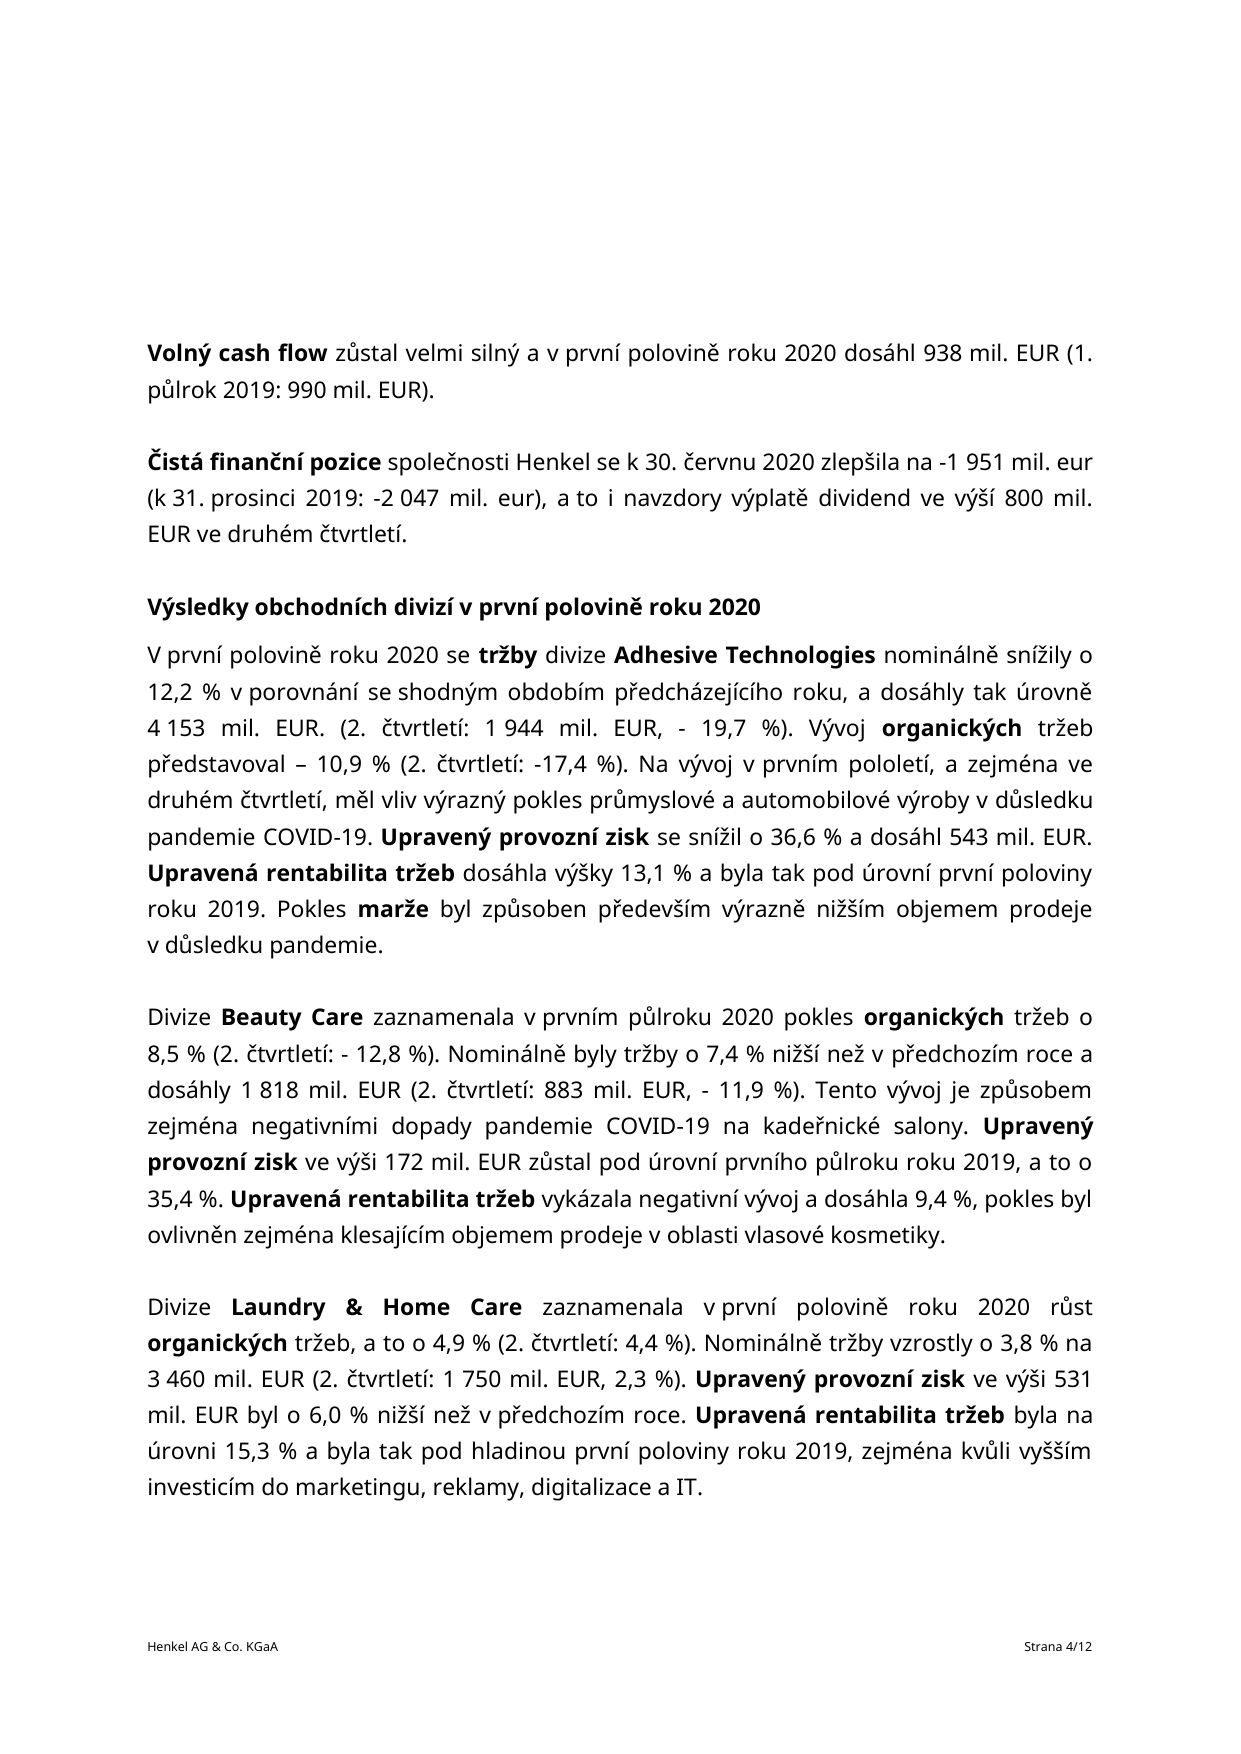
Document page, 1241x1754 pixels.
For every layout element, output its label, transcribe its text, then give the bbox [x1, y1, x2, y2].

text V první polovině roku 2020 se tržby divize Adhesive Technologies nominálně snížily o 12,2 % v porovnání se shodným obdobím předcházejícího roku, a dosáhly tak úrovně 4 153 mil. EUR. (2. čtvrtletí: 1 944 mil. EUR, - 19,7 %). Vývoj organických tržeb představoval – 10,9 % (2. čtvrtletí: -17,4 %). Na vývoj v prvním pololetí, a zejména ve druhém čtvrtletí, měl vliv výrazný pokles průmyslové a automobilové výroby v důsledku pandemie COVID-19. Upravený provozní zisk se snížil o 36,6 % a dosáhl 543 mil. EUR. Upravená rentabilita tržeb dosáhla výšky 13,1 % a byla tak pod úrovní první poloviny roku 2019. Pokles marže byl způsoben především výrazně nižším objemem prodeje v důsledku pandemie. [147, 639, 1093, 960]
text Divize Beauty Care zaznamenala v prvním půlroku 2020 pokles organických tržeb o 8,5 % (2. čtvrtletí: - 12,8 %). Nominálně byly tržby o 7,4 % nižší než v předchozím roce a dosáhly 1 818 mil. EUR (2. čtvrtletí: 883 mil. EUR, - 11,9 %). Tento vývoj je způsobem zejména negativními dopady pandemie COVID-19 na kadeřnické salony. Upravený provozní zisk ve výši 172 mil. EUR zůstal pod úrovní prvního půlroku roku 2019, a to o 35,4 %. Upravená rentabilita tržeb vykázala negativní vývoj a dosáhla 9,4 %, pokles byl ovlivněn zejména klesajícím objemem prodeje v oblasti vlasové kosmetiky. [147, 1001, 1093, 1250]
text Divize Laundry & Home Care zaznamenala v první polovině roku 2020 růst organických tržeb, a to o 4,9 % (2. čtvrtletí: 4,4 %). Nominálně tržby vzrostly o 3,8 % na 3 460 mil. EUR (2. čtvrtletí: 1 750 mil. EUR, 2,3 %). Upravený provozní zisk ve výši 531 mil. EUR byl o 6,0 % nižší než v předchozím roce. Upravená rentabilita tržeb byla na úrovni 15,3 % a byla tak pod hladinou první poloviny roku 2019, zejména kvůli vyšším investicím do marketingu, reklamy, digitalizace a IT. [147, 1291, 1093, 1502]
text Výsledky obchodních divizí v první polovině roku 2020 [147, 590, 1093, 622]
text Čistá finanční pozice společnosti Henkel se k 30. červnu 2020 zlepšila na -1 951 mil. eur (k 31. prosinci 2019: -2 047 mil. eur), a to i navzdory výplatě dividend ve výší 800 mil. EUR ve druhém čtvrtletí. [147, 446, 1093, 549]
text Volný cash flow zůstal velmi silný a v první polovině roku 2020 dosáhl 938 mil. EUR (1. půlrok 2019: 990 mil. EUR). [147, 337, 1093, 405]
